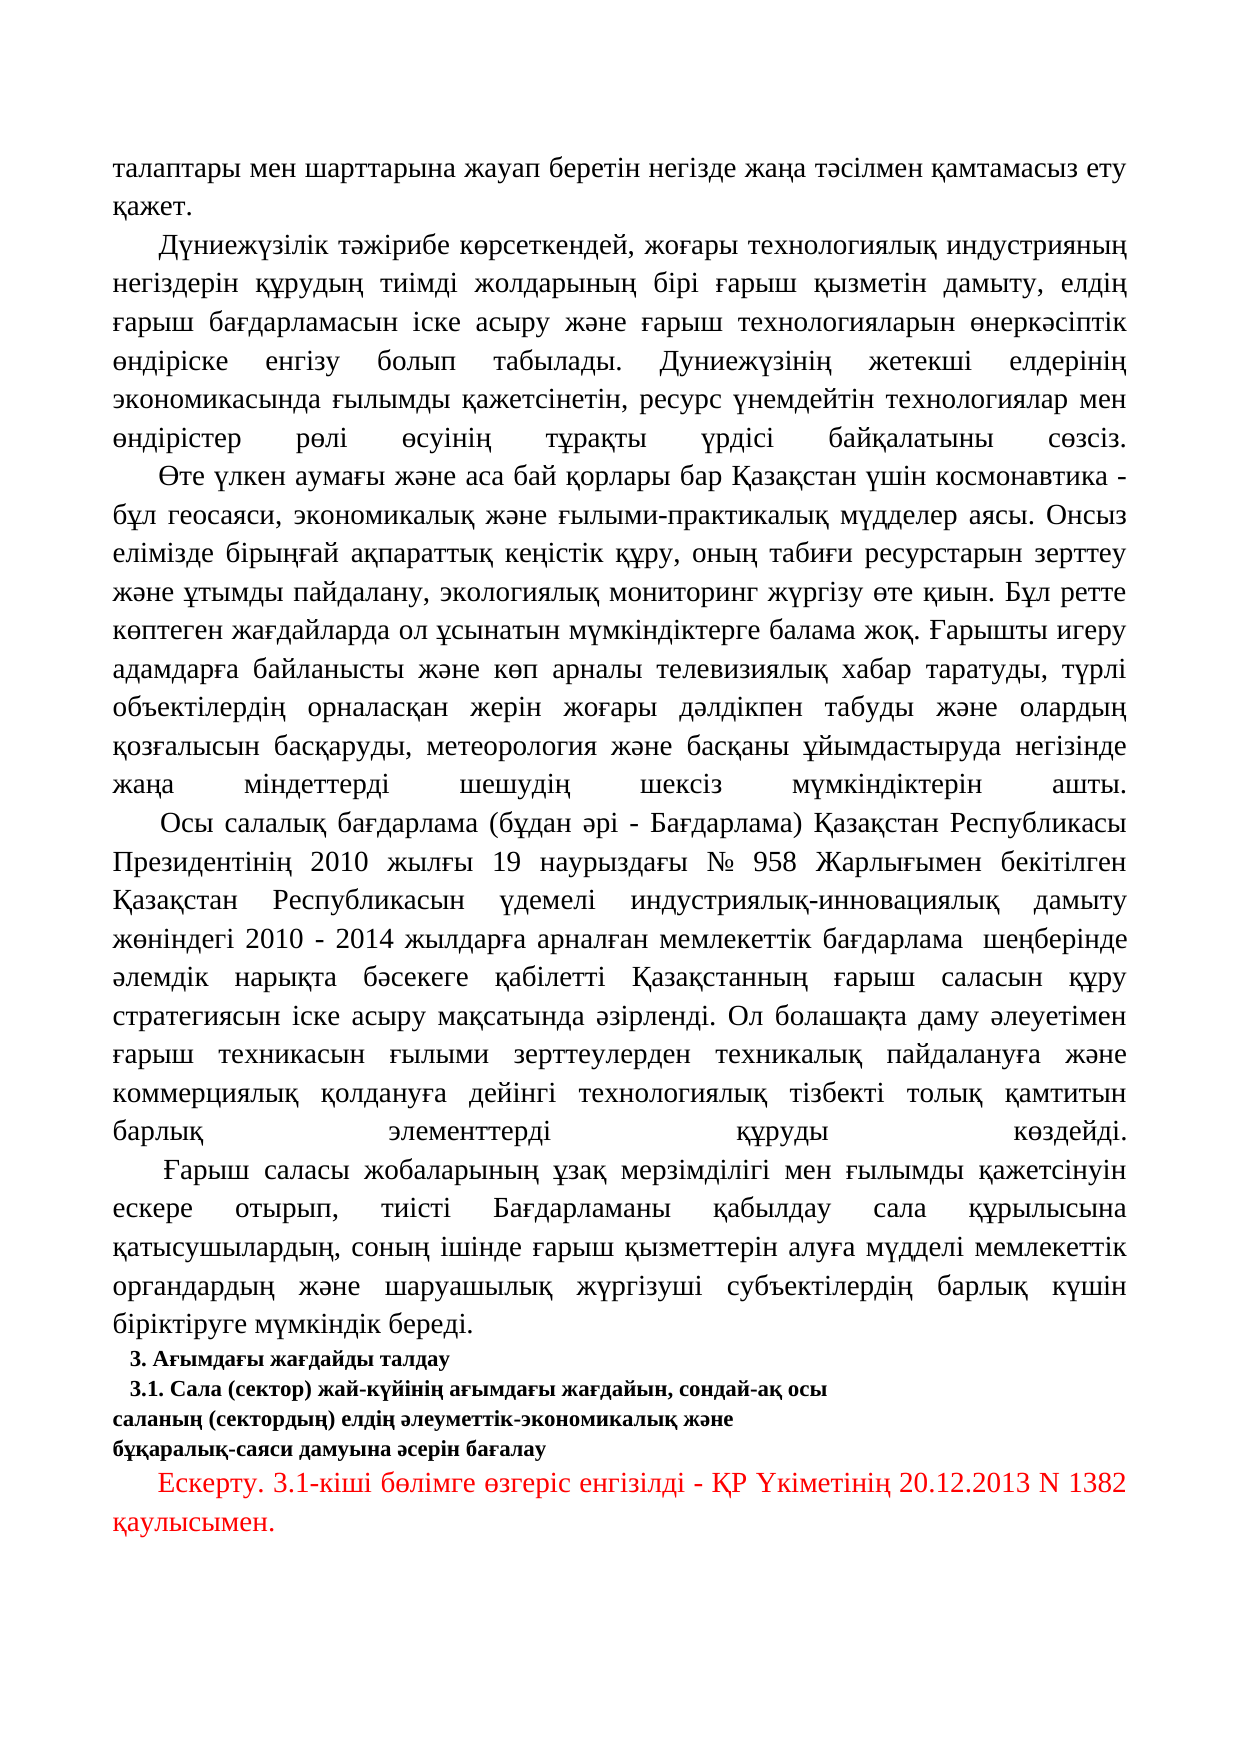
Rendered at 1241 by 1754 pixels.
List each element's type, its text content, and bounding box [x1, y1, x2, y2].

text 3.1. Сала (сектор) жай-күйінің ағымдағы жағдайын, сондай-ақ осы саланың (сектордың) елдің әлеуметтік-экономикалық және бұқаралық-саяси дамуына әсерін бағалау [112, 1375, 1128, 1462]
text Ескерту. 3.1-кіші бөлімге өзгеріс енгізілді - ҚР Үкіметінің 20.12.2013 N 1382 қаулысымен. [112, 1466, 1128, 1538]
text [112, 150, 1128, 1340]
text 3. Ағымдағы жағдайды талдау [112, 1345, 1128, 1371]
